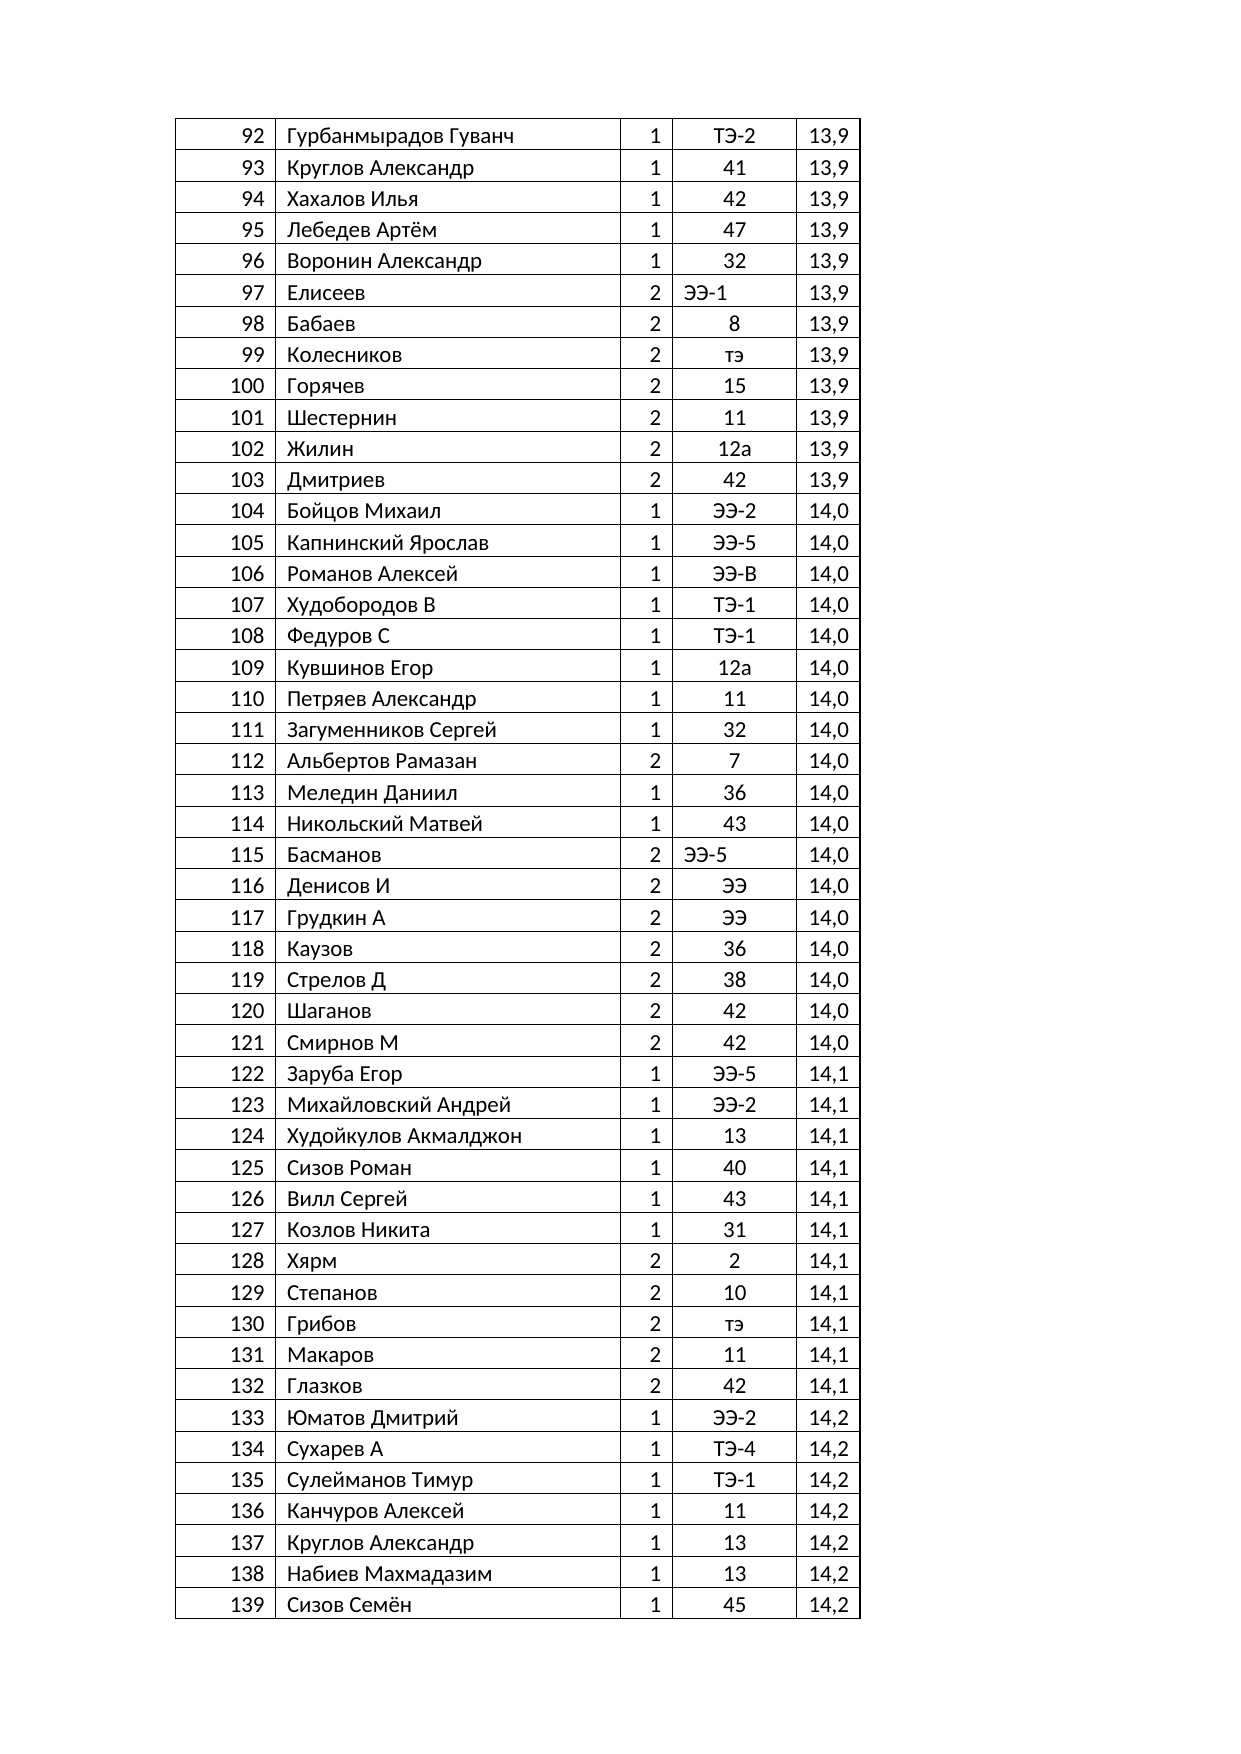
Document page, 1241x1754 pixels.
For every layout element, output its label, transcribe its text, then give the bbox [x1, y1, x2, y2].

table_cell 13,9 [797, 275, 859, 306]
table_cell 135 [176, 1463, 275, 1493]
table_cell 95 [176, 213, 275, 243]
table_cell Елисеев [276, 275, 620, 306]
table_cell Худобородов В [276, 588, 620, 618]
table_cell 40 [673, 1150, 796, 1181]
table_cell 13 [673, 1525, 796, 1556]
table_cell Бабаев [276, 307, 620, 337]
table_cell 14,0 [797, 744, 859, 774]
table_cell 100 [176, 369, 275, 399]
table_cell Сухарев А [276, 1432, 620, 1462]
table_cell 2 [621, 338, 672, 368]
table_cell 1 [621, 1588, 672, 1618]
table_cell Дмитриев [276, 463, 620, 493]
table_cell 132 [176, 1369, 275, 1399]
table_cell Никольский Матвей [276, 807, 620, 837]
table_cell 14,1 [797, 1369, 859, 1399]
table_cell 14,0 [797, 775, 859, 806]
table_cell 137 [176, 1525, 275, 1556]
table_cell 118 [176, 932, 275, 962]
table_cell 114 [176, 807, 275, 837]
table_cell ЭЭ-2 [673, 1088, 796, 1118]
table_cell 2 [673, 1244, 796, 1274]
table_cell Сулейманов Тимур [276, 1463, 620, 1493]
table_cell 14,1 [797, 1150, 859, 1181]
table_cell 14,0 [797, 900, 859, 931]
table_cell 1 [621, 1213, 672, 1243]
table_cell 14,1 [797, 1119, 859, 1149]
table_cell 47 [673, 213, 796, 243]
table_cell 1 [621, 619, 672, 649]
table_cell Грудкин А [276, 900, 620, 931]
table_cell Колесников [276, 338, 620, 368]
table_cell ЭЭ-5 [673, 838, 796, 868]
table_cell 13,9 [797, 338, 859, 368]
table_cell 92 [176, 119, 275, 149]
table_cell Хярм [276, 1244, 620, 1274]
table_cell 14,0 [797, 525, 859, 556]
table_cell ЭЭ-1 [673, 275, 796, 306]
table_cell 13 [673, 1557, 796, 1587]
table_cell 110 [176, 682, 275, 712]
table_cell 129 [176, 1275, 275, 1306]
table_cell 120 [176, 994, 275, 1024]
table_cell тэ [673, 338, 796, 368]
table_cell 1 [621, 1432, 672, 1462]
table_cell Загуменников Сергей [276, 713, 620, 743]
table_cell 1 [621, 213, 672, 243]
table_cell 97 [176, 275, 275, 306]
table_cell 1 [621, 119, 672, 149]
table_cell Романов Алексей [276, 557, 620, 587]
table_cell 13,9 [797, 213, 859, 243]
table_cell 2 [621, 744, 672, 774]
table_cell Макаров [276, 1338, 620, 1368]
table_cell 107 [176, 588, 275, 618]
table_cell 13,9 [797, 432, 859, 462]
table_cell Гурбанмырадов Гуванч [276, 119, 620, 149]
table_cell 36 [673, 775, 796, 806]
table_cell 14,1 [797, 1057, 859, 1087]
table_cell 42 [673, 463, 796, 493]
table_cell 13,9 [797, 244, 859, 274]
table_cell 45 [673, 1588, 796, 1618]
table_cell 14,2 [797, 1494, 859, 1524]
table_cell 136 [176, 1494, 275, 1524]
table_cell 1 [621, 557, 672, 587]
table_cell 2 [621, 1307, 672, 1337]
table_cell 123 [176, 1088, 275, 1118]
table_cell 14,0 [797, 994, 859, 1024]
table_cell 14,0 [797, 807, 859, 837]
table_cell 128 [176, 1244, 275, 1274]
table_cell 115 [176, 838, 275, 868]
table_cell 134 [176, 1432, 275, 1462]
table_cell Михайловский Андрей [276, 1088, 620, 1118]
table_cell 122 [176, 1057, 275, 1087]
table_cell ЭЭ-В [673, 557, 796, 587]
table_cell 1 [621, 682, 672, 712]
table_cell Капнинский Ярослав [276, 525, 620, 556]
table_cell Круглов Александр [276, 150, 620, 181]
table_cell 7 [673, 744, 796, 774]
table_cell ЭЭ-5 [673, 1057, 796, 1087]
table_cell 116 [176, 869, 275, 899]
table_cell 2 [621, 1025, 672, 1056]
table_cell 2 [621, 432, 672, 462]
table_cell 98 [176, 307, 275, 337]
table_cell Басманов [276, 838, 620, 868]
table_cell Степанов [276, 1275, 620, 1306]
table_cell 12а [673, 432, 796, 462]
table_cell Юматов Дмитрий [276, 1400, 620, 1431]
table_cell 15 [673, 369, 796, 399]
table_cell 133 [176, 1400, 275, 1431]
table_cell 1 [621, 494, 672, 524]
table_cell Лебедев Артём [276, 213, 620, 243]
table_cell Меледин Даниил [276, 775, 620, 806]
table_cell 102 [176, 432, 275, 462]
table_cell 93 [176, 150, 275, 181]
table_cell 1 [621, 150, 672, 181]
table_cell 124 [176, 1119, 275, 1149]
table_cell Петряев Александр [276, 682, 620, 712]
table_cell 14,0 [797, 682, 859, 712]
table_cell 32 [673, 244, 796, 274]
table_cell 2 [621, 275, 672, 306]
table_cell 2 [621, 307, 672, 337]
table_cell 104 [176, 494, 275, 524]
table_cell 14,0 [797, 557, 859, 587]
table_cell 13,9 [797, 182, 859, 212]
table_cell ТЭ-1 [673, 588, 796, 618]
table_cell ЭЭ [673, 900, 796, 931]
table_cell 42 [673, 1025, 796, 1056]
table_cell 14,1 [797, 1088, 859, 1118]
table_cell 96 [176, 244, 275, 274]
table_cell 1 [621, 588, 672, 618]
table_cell Шестернин [276, 400, 620, 431]
table_cell 14,0 [797, 869, 859, 899]
table_cell 106 [176, 557, 275, 587]
table_cell 1 [621, 1057, 672, 1087]
table_cell ТЭ-1 [673, 1463, 796, 1493]
table_cell 8 [673, 307, 796, 337]
table_cell 1 [621, 1088, 672, 1118]
table_cell 31 [673, 1213, 796, 1243]
table_cell 13 [673, 1119, 796, 1149]
table_cell 2 [621, 869, 672, 899]
table_cell 2 [621, 838, 672, 868]
table_cell 125 [176, 1150, 275, 1181]
table_cell 94 [176, 182, 275, 212]
table_cell 13,9 [797, 369, 859, 399]
table_cell Горячев [276, 369, 620, 399]
table_cell 103 [176, 463, 275, 493]
table_cell 14,2 [797, 1557, 859, 1587]
table_cell 1 [621, 182, 672, 212]
table_cell 1 [621, 1463, 672, 1493]
table_cell 11 [673, 1494, 796, 1524]
table_cell 1 [621, 713, 672, 743]
table_cell ТЭ-2 [673, 119, 796, 149]
table_cell Каузов [276, 932, 620, 962]
table_cell 1 [621, 650, 672, 681]
table_cell 13,9 [797, 150, 859, 181]
table_cell 14,1 [797, 1275, 859, 1306]
table_cell 14,2 [797, 1432, 859, 1462]
table_cell 14,1 [797, 1244, 859, 1274]
table_cell Альбертов Рамазан [276, 744, 620, 774]
table_cell 14,0 [797, 1025, 859, 1056]
table_cell Канчуров Алексей [276, 1494, 620, 1524]
table_cell 2 [621, 463, 672, 493]
table_cell 2 [621, 1369, 672, 1399]
table_cell Смирнов М [276, 1025, 620, 1056]
table_cell 41 [673, 150, 796, 181]
table_cell Козлов Никита [276, 1213, 620, 1243]
table_cell 14,1 [797, 1307, 859, 1337]
table_cell 14,0 [797, 650, 859, 681]
table_cell 119 [176, 963, 275, 993]
table_cell 2 [621, 900, 672, 931]
table_cell 11 [673, 400, 796, 431]
table_cell 2 [621, 400, 672, 431]
table_cell 11 [673, 682, 796, 712]
table_cell 2 [621, 963, 672, 993]
table_cell 2 [621, 369, 672, 399]
table_cell Федуров С [276, 619, 620, 649]
table_cell 113 [176, 775, 275, 806]
table_cell 2 [621, 994, 672, 1024]
table_cell Грибов [276, 1307, 620, 1337]
table_cell 2 [621, 1275, 672, 1306]
table_cell 2 [621, 1244, 672, 1274]
table_cell 121 [176, 1025, 275, 1056]
table_cell 127 [176, 1213, 275, 1243]
table_cell 105 [176, 525, 275, 556]
table_cell 10 [673, 1275, 796, 1306]
table_cell 108 [176, 619, 275, 649]
table_cell Набиев Махмадазим [276, 1557, 620, 1587]
table_cell 43 [673, 807, 796, 837]
table_cell Заруба Егор [276, 1057, 620, 1087]
table_cell 111 [176, 713, 275, 743]
table_cell Кувшинов Егор [276, 650, 620, 681]
table_cell Шаганов [276, 994, 620, 1024]
table_cell ТЭ-1 [673, 619, 796, 649]
table_cell 1 [621, 1150, 672, 1181]
table_cell 14,0 [797, 588, 859, 618]
table_cell 13,9 [797, 463, 859, 493]
table_cell Стрелов Д [276, 963, 620, 993]
table_cell 14,0 [797, 963, 859, 993]
table_cell 14,2 [797, 1525, 859, 1556]
table_cell тэ [673, 1307, 796, 1337]
table_cell Жилин [276, 432, 620, 462]
table_cell 14,1 [797, 1338, 859, 1368]
table_cell 14,0 [797, 713, 859, 743]
table_cell 13,9 [797, 307, 859, 337]
table_cell ЭЭ [673, 869, 796, 899]
table_cell Хахалов Илья [276, 182, 620, 212]
table_cell 99 [176, 338, 275, 368]
table_cell 43 [673, 1182, 796, 1212]
table_cell 130 [176, 1307, 275, 1337]
table_cell 38 [673, 963, 796, 993]
table_cell 101 [176, 400, 275, 431]
table_cell 14,0 [797, 619, 859, 649]
table_cell 32 [673, 713, 796, 743]
table_cell 1 [621, 1557, 672, 1587]
table_cell Бойцов Михаил [276, 494, 620, 524]
table_cell 1 [621, 775, 672, 806]
table_cell 139 [176, 1588, 275, 1618]
table_cell 14,0 [797, 838, 859, 868]
table_cell 1 [621, 1182, 672, 1212]
table_cell 1 [621, 1494, 672, 1524]
table_cell 14,2 [797, 1463, 859, 1493]
table_cell 2 [621, 1338, 672, 1368]
table_cell Сизов Роман [276, 1150, 620, 1181]
table_cell 1 [621, 244, 672, 274]
table_cell 14,0 [797, 932, 859, 962]
table_cell ЭЭ-2 [673, 1400, 796, 1431]
table_cell 14,2 [797, 1588, 859, 1618]
table_cell Денисов И [276, 869, 620, 899]
table_cell Глазков [276, 1369, 620, 1399]
table_cell 109 [176, 650, 275, 681]
table_cell ТЭ-4 [673, 1432, 796, 1462]
table_cell 11 [673, 1338, 796, 1368]
table_cell 42 [673, 1369, 796, 1399]
table_cell Круглов Александр [276, 1525, 620, 1556]
table_cell 14,0 [797, 494, 859, 524]
table_cell 42 [673, 182, 796, 212]
table_cell Вилл Сергей [276, 1182, 620, 1212]
table_cell 12а [673, 650, 796, 681]
table_cell Сизов Семён [276, 1588, 620, 1618]
table_cell 13,9 [797, 400, 859, 431]
table_cell 1 [621, 1525, 672, 1556]
table_cell ЭЭ-2 [673, 494, 796, 524]
table_cell 138 [176, 1557, 275, 1587]
table_cell 1 [621, 1400, 672, 1431]
table_cell 1 [621, 1119, 672, 1149]
table_cell 14,1 [797, 1213, 859, 1243]
table_cell 112 [176, 744, 275, 774]
table_cell 14,2 [797, 1400, 859, 1431]
table_cell 117 [176, 900, 275, 931]
table_cell Худойкулов Акмалджон [276, 1119, 620, 1149]
table_cell 42 [673, 994, 796, 1024]
table_cell 13,9 [797, 119, 859, 149]
table_cell 36 [673, 932, 796, 962]
table_cell 1 [621, 525, 672, 556]
table_cell Воронин Александр [276, 244, 620, 274]
table_cell ЭЭ-5 [673, 525, 796, 556]
table_cell 131 [176, 1338, 275, 1368]
table_cell 1 [621, 807, 672, 837]
table_cell 126 [176, 1182, 275, 1212]
table_cell 2 [621, 932, 672, 962]
table_cell 14,1 [797, 1182, 859, 1212]
